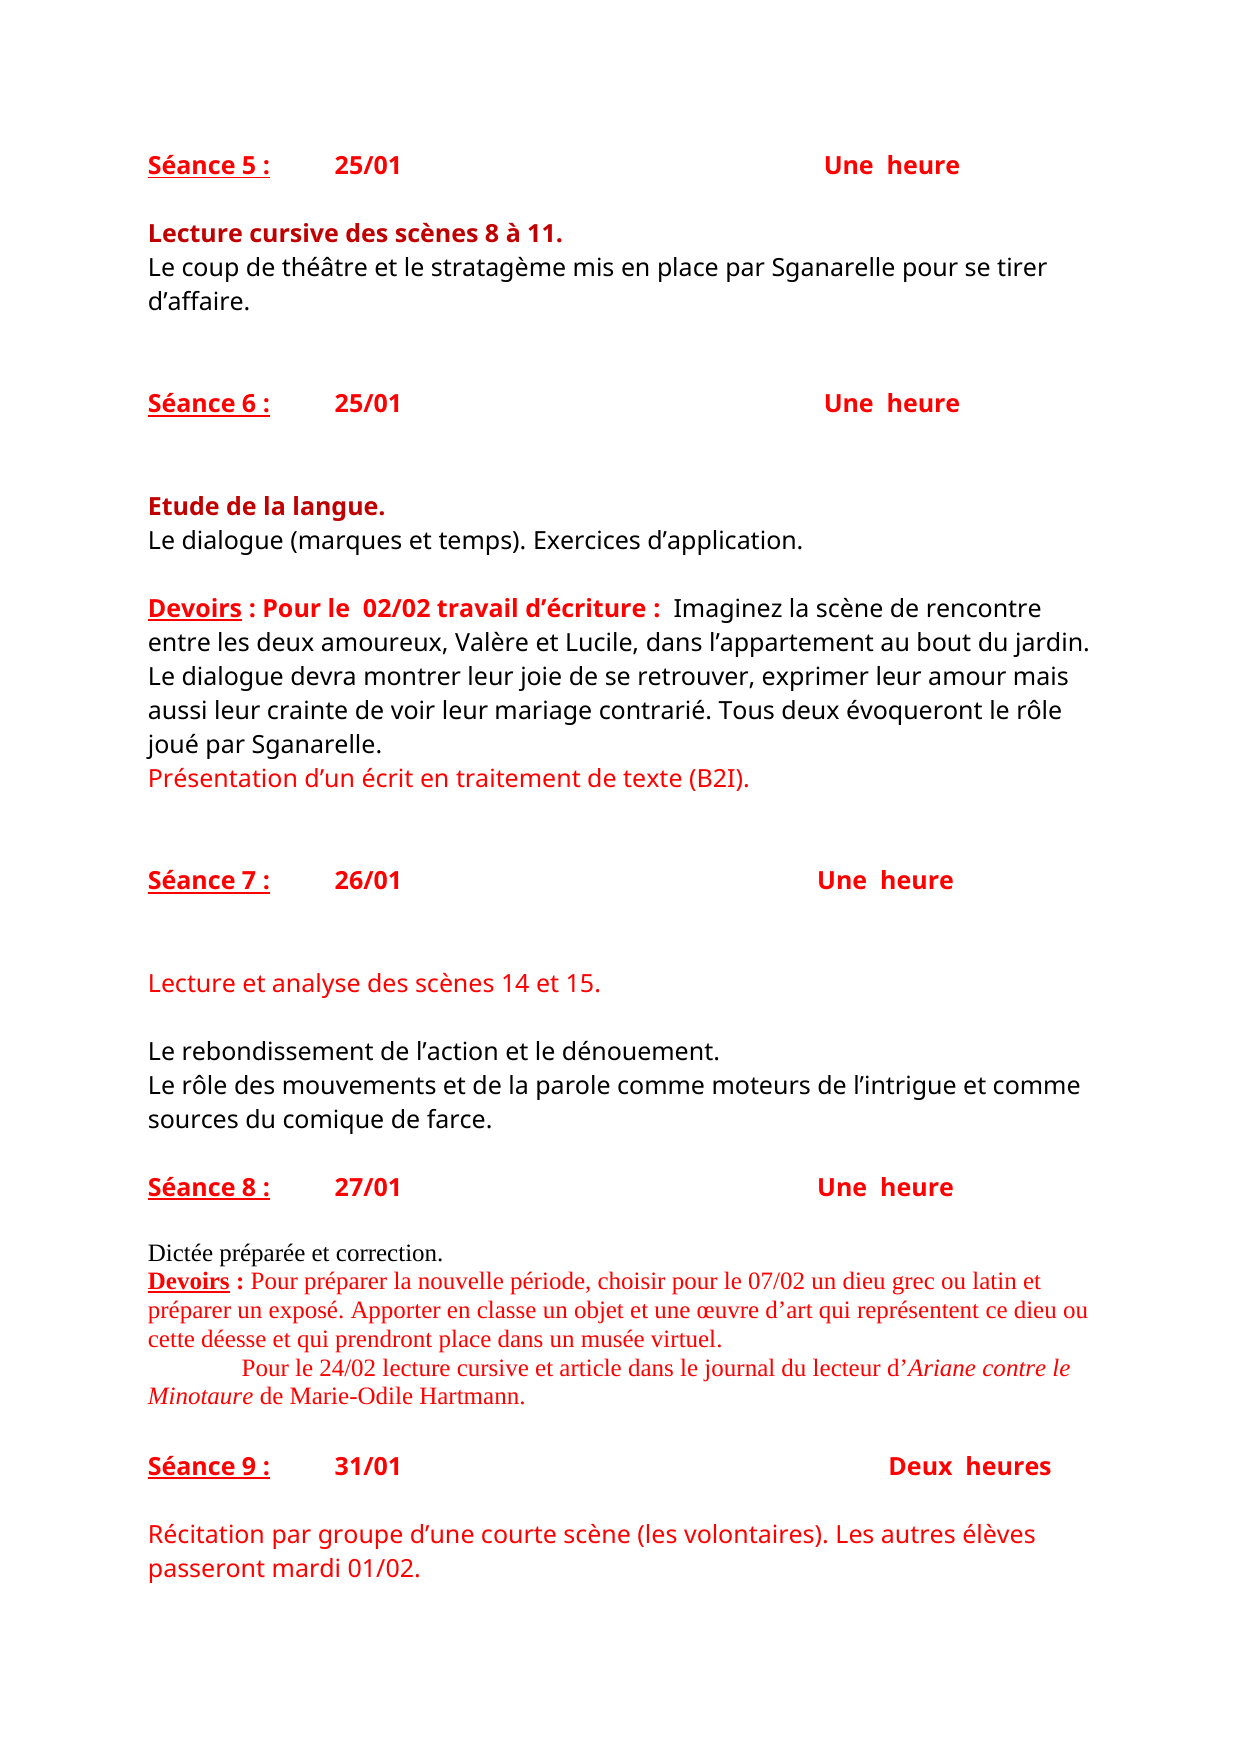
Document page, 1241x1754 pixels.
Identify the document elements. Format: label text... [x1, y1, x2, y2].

text Devoirs : Pour le 02/02 travail d’écriture : Imaginez la scène de rencontre entre les deux amoureux, Valère et Lucile, dans l’appartement au bout du jardin. [148, 591, 1092, 659]
text Dictée préparée et correction. [148, 1238, 1092, 1266]
text Récitation par groupe d’une courte scène (les volontaires). Les autres élèves passeront mardi 01/02. [148, 1517, 1092, 1585]
text Le rebondissement de l’action et le dénouement. [148, 1033, 1092, 1067]
text Pour le 24/02 lecture cursive et article dans le journal du lecteur d’riane contre le Minotaure de Marie-Odile Hartmann. [148, 1353, 1092, 1410]
text Séance 6 : 25/01 Une heure [148, 386, 1092, 420]
text Séance 5 : 25/01 Une heure [148, 148, 1092, 182]
text Présentation d’un écrit en traitement de texte (B2I). [148, 761, 1092, 795]
text Lecture cursive des scènes 8 à 11. [148, 216, 1092, 250]
text Lecture et analyse des scènes 14 et 15. [148, 965, 1092, 999]
text Le rôle des mouvements et de la parole comme moteurs de l’intrigue et comme sources du comique de farce. [148, 1067, 1092, 1136]
text Etude de la langue. [148, 488, 1092, 522]
text Le dialogue devra montrer leur joie de se retrouver, exprimer leur amour mais aussi leur crainte de voir leur mariage contrarié. Tous deux évoqueront le rôle joué par Sganarelle. [148, 659, 1092, 761]
text Séance 7 : 26/01 Une heure [148, 863, 1092, 897]
text Le coup de théâtre et le stratagème mis en place par Sganarelle pour se tirer d’affaire. [148, 250, 1092, 318]
text Séance 8 : 27/01 Une heure [148, 1169, 1092, 1204]
text Devoirs : Pour préparer la nouvelle période, choisir pour le 07/02 un dieu grec ou latin et préparer un exposé. pporter en classe un objet et une œuvre d’art qui représentent ce dieu ou cette déesse et qui prendront place dans un musée virtuel. [148, 1266, 1092, 1353]
text Séance 9 : 31/01 Deux heures [148, 1448, 1092, 1483]
text Le dialogue (marques et temps). Exercices d’application. [148, 522, 1092, 556]
